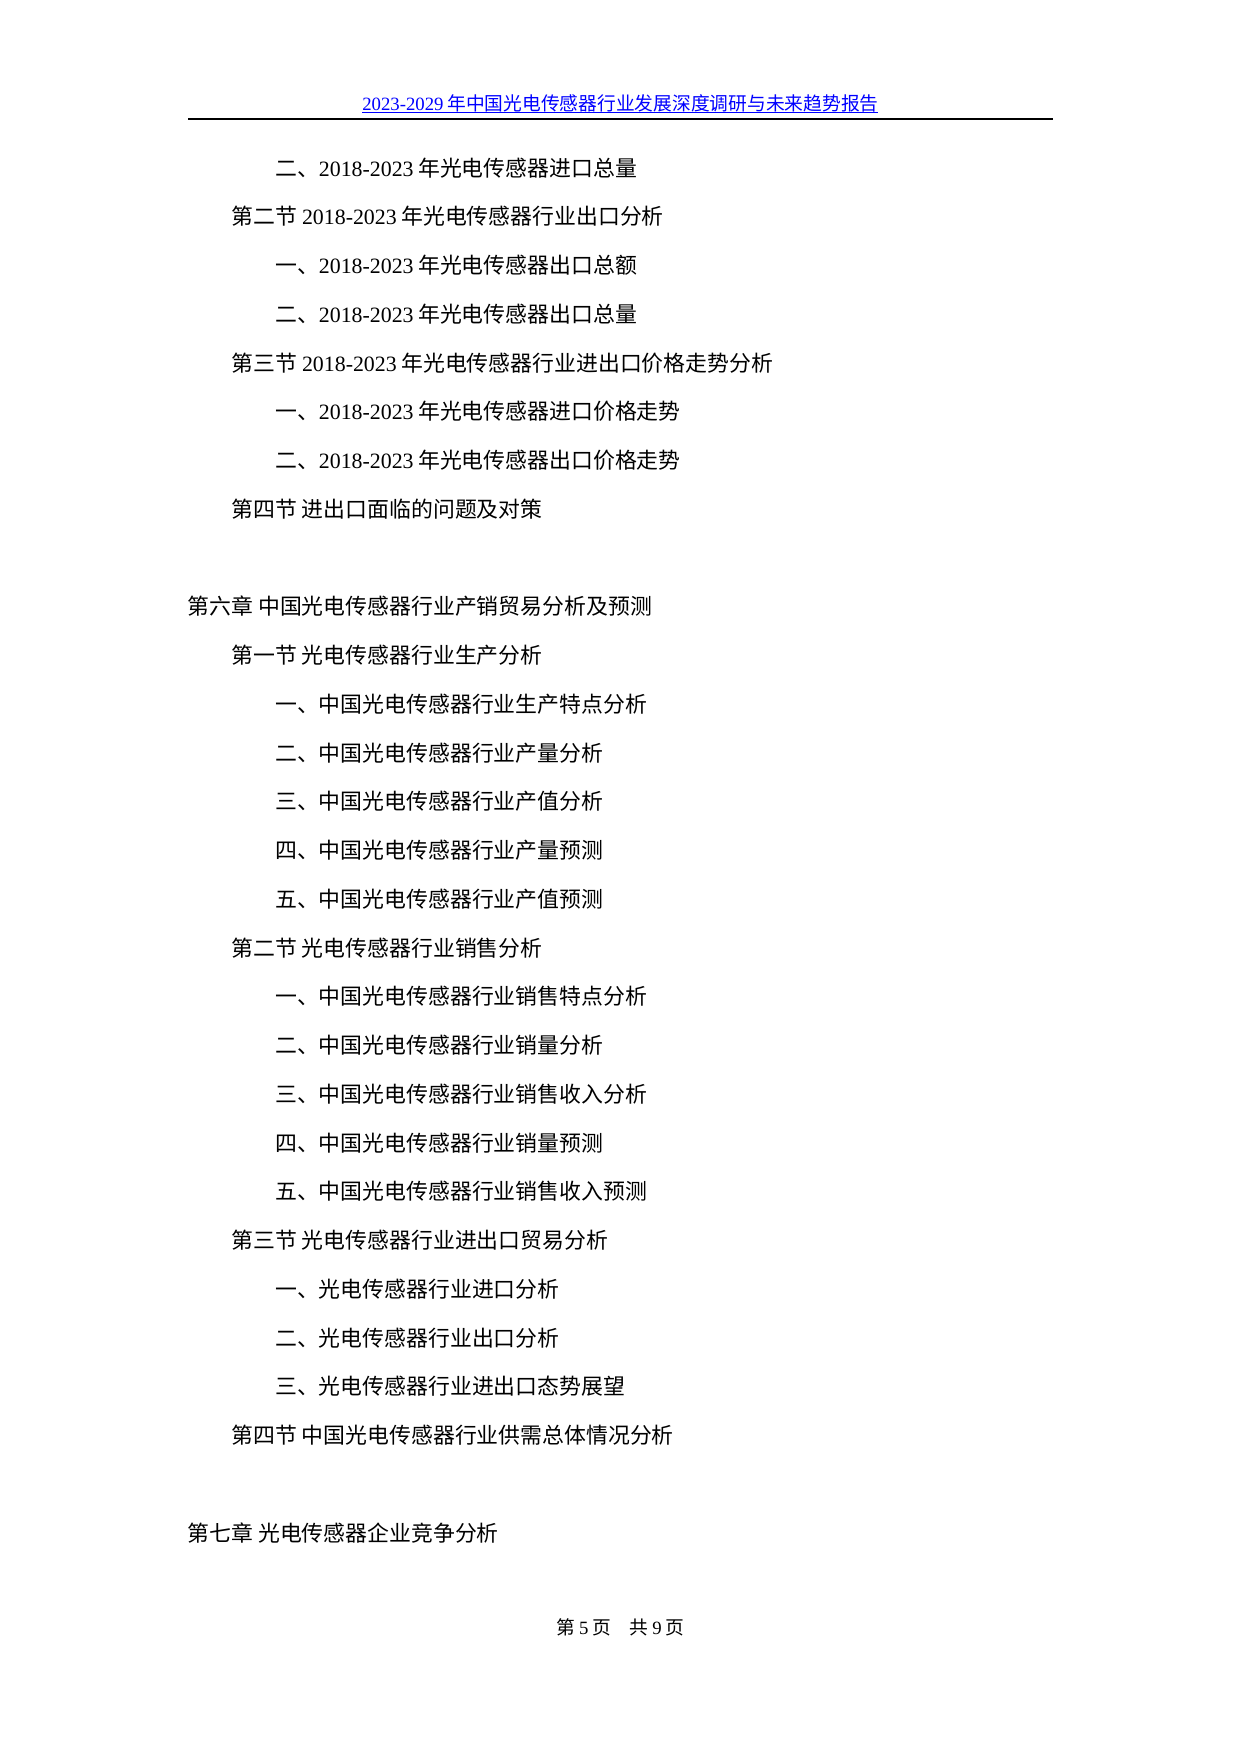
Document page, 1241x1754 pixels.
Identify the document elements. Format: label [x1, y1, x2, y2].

text [187, 150, 1053, 1548]
